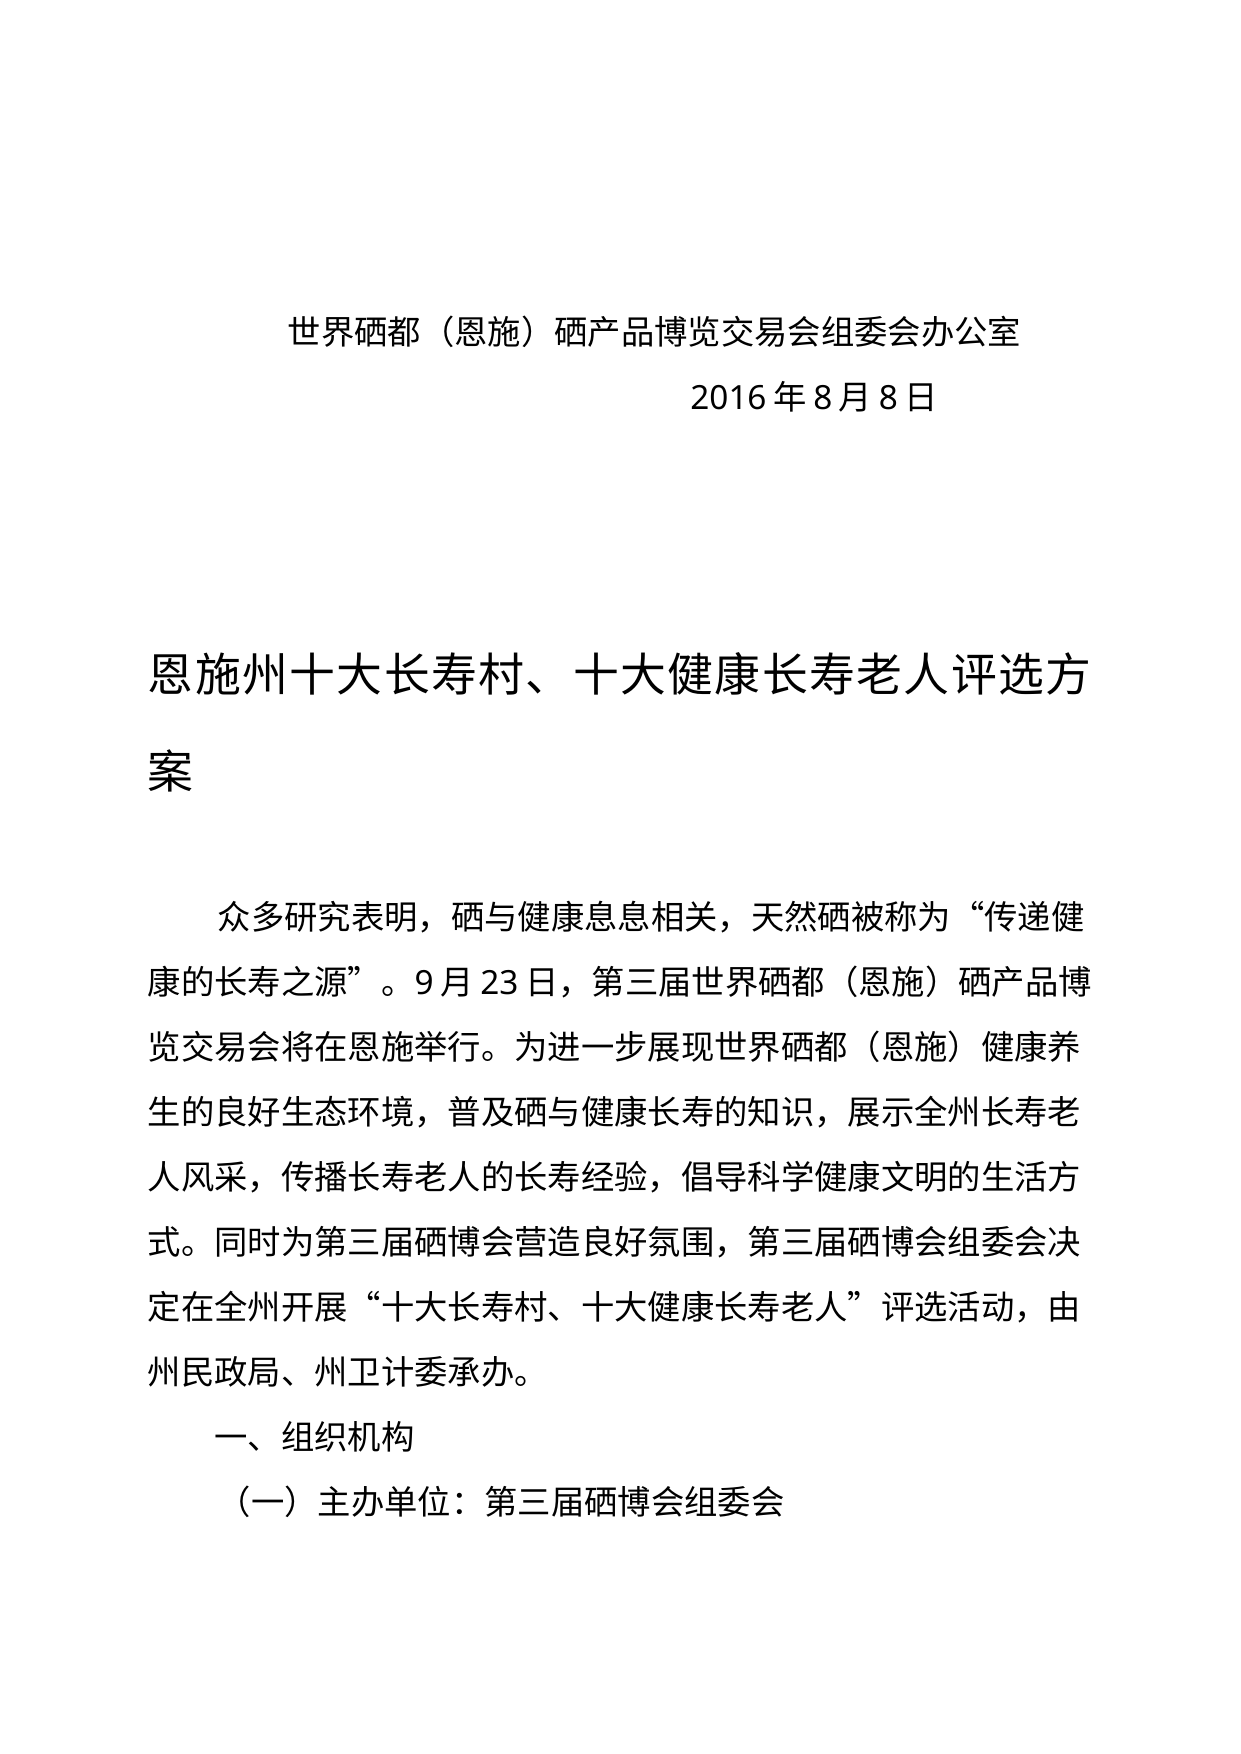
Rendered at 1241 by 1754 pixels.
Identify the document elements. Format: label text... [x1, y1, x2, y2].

text 世界硒都（恩施）硒产品博览交易会组委会办公室 [148, 298, 1092, 363]
text 恩施州十大长寿村、十大健康长寿老人评选方案 [148, 623, 1092, 818]
text 众多研究表明，硒与健康息息相关，天然硒被称为“传递健康的长寿之源”。9月23日，第三届世界硒都（恩施）硒产品博览交易会将在恩施举行。为进一步展现世界硒都（恩施）健康养生的良好生态环境，普及硒与健康长寿的知识，展示全州长寿老人风采，传播长寿老人的长寿经验，倡导科学健康文明的生活方式。同时为第三届硒博会营造良好氛围，第三届硒博会组委会决定在全州开展“十大长寿村、十大健康长寿老人”评选活动，由州民政局、州卫计委承办。 [148, 883, 1092, 1403]
text （一）主办单位：第三届硒博会组委会 [148, 1468, 1092, 1533]
text 一、组织机构 [148, 1403, 1092, 1468]
